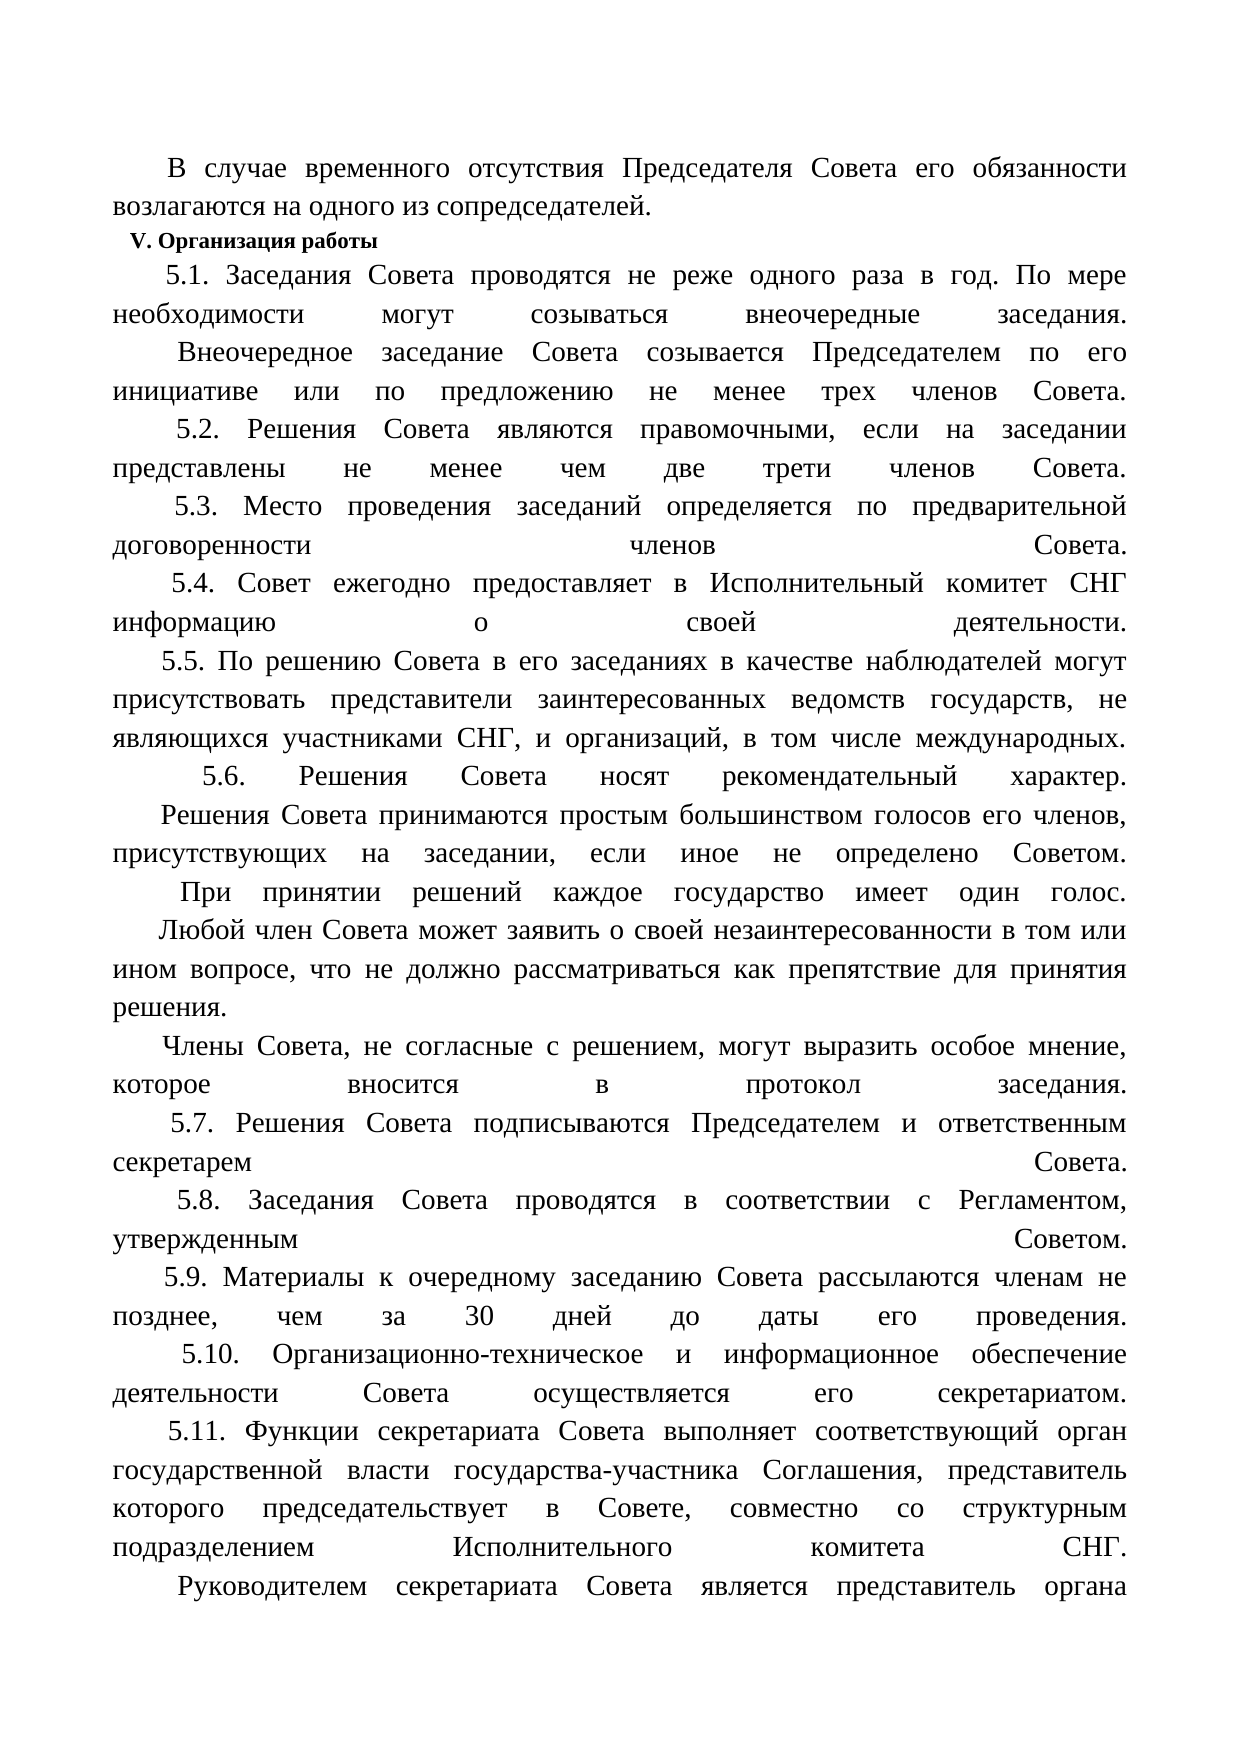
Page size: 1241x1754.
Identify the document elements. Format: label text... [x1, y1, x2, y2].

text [112, 257, 1128, 1601]
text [112, 150, 1128, 222]
text V. Организация работы [112, 227, 1128, 253]
